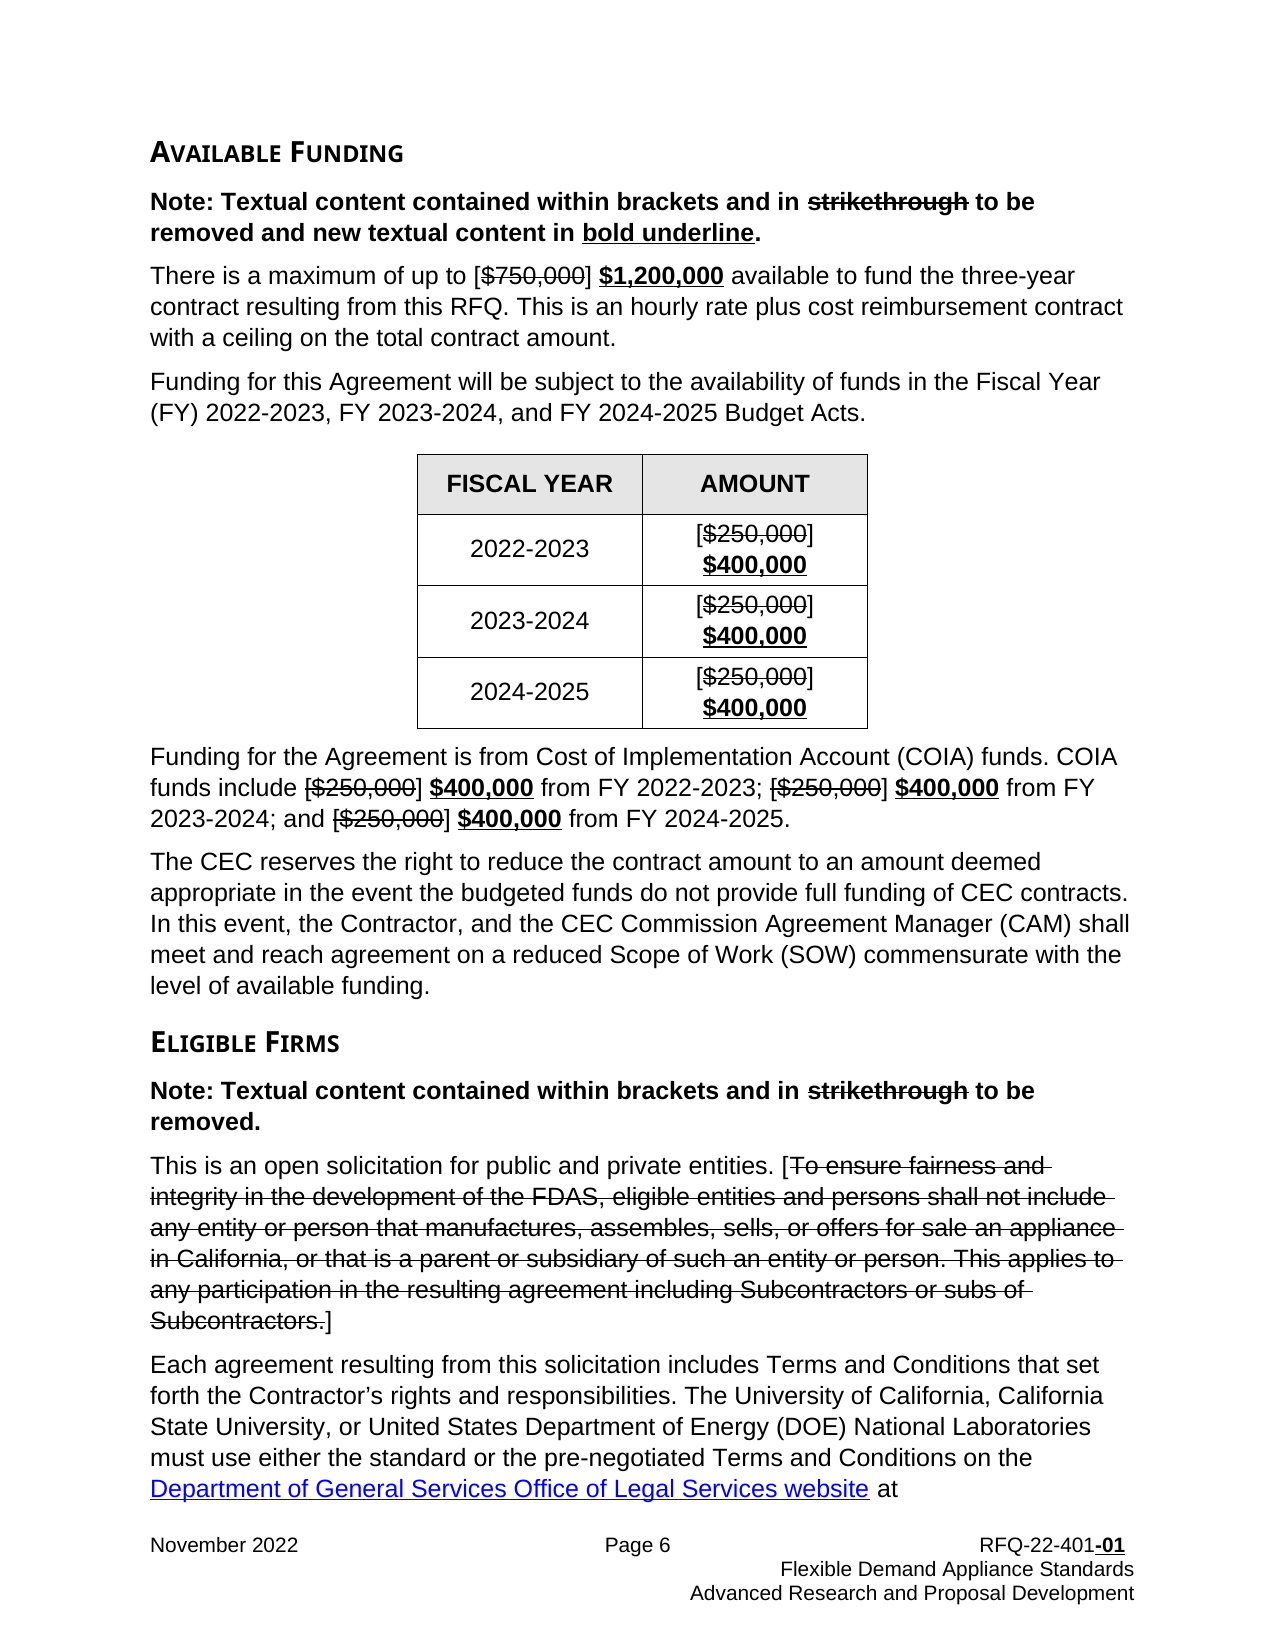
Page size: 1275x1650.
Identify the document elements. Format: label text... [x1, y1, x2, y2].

table_header FISCAL YEAR [418, 455, 642, 514]
table_header AMOUNT [643, 455, 867, 514]
text Funding for the Agreement is from Cost of Implementation Account (COIA) funds. COIA funds include [$250,000] $400,000 from FY 2022-2023; [$250,000] $400,000 from FY 2023-2024; and [$250,000] $400,000 from FY 2024-2025. [150, 741, 1134, 832]
table_cell [$250,000] $400,000 [643, 658, 867, 728]
text Note: Textual content contained within brackets and in strikethrough to be removed and new textual content in bold underline. [150, 187, 1134, 246]
table_cell 2023-2024 [418, 586, 642, 657]
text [150, 1350, 1134, 1503]
subtitle Eligible Firms [150, 1021, 1134, 1061]
text There is a maximum of up to [$750,000] $1,200,000 available to fund the three-year contract resulting from this RFQ. This is an hourly rate plus cost reimbursement contract with a ceiling on the total contract amount. [150, 261, 1134, 352]
table_cell 2022-2023 [418, 515, 642, 585]
text Note: Textual content contained within brackets and in strikethrough to be removed. [150, 1076, 1134, 1136]
table_cell [$250,000] $400,000 [643, 515, 867, 585]
text The CEC reserves the right to reduce the contract amount to an amount deemed appropriate in the event the budgeted funds do not provide full funding of CEC contracts. In this event, the Contractor, and the CEC Commission Agreement Manager (CAM) shall meet and reach agreement on a reduced Scope of Work (SOW) commensurate with the level of available funding. [150, 847, 1134, 1000]
text Funding for this Agreement will be subject to the availability of funds in the Fiscal Year (FY) 2022-2023, FY 2023-2024, and FY 2024-2025 Budget Acts. [150, 367, 1134, 427]
table_cell 2024-2025 [418, 658, 642, 728]
table_cell [$250,000] $400,000 [643, 586, 867, 657]
text This is an open solicitation for public and private entities. [To ensure fairness and integrity in the development of the FDAS, eligible entities and persons shall not include any entity or person that manufactures, assembles, sells, or offers for sale an appliance in California, or that is a parent or subsidiary of such an entity or person. This applies to any participation in the resulting agreement including Subcontractors or subs of Subcontractors.] [150, 1151, 1134, 1335]
subtitle Available Funding [150, 131, 1134, 171]
